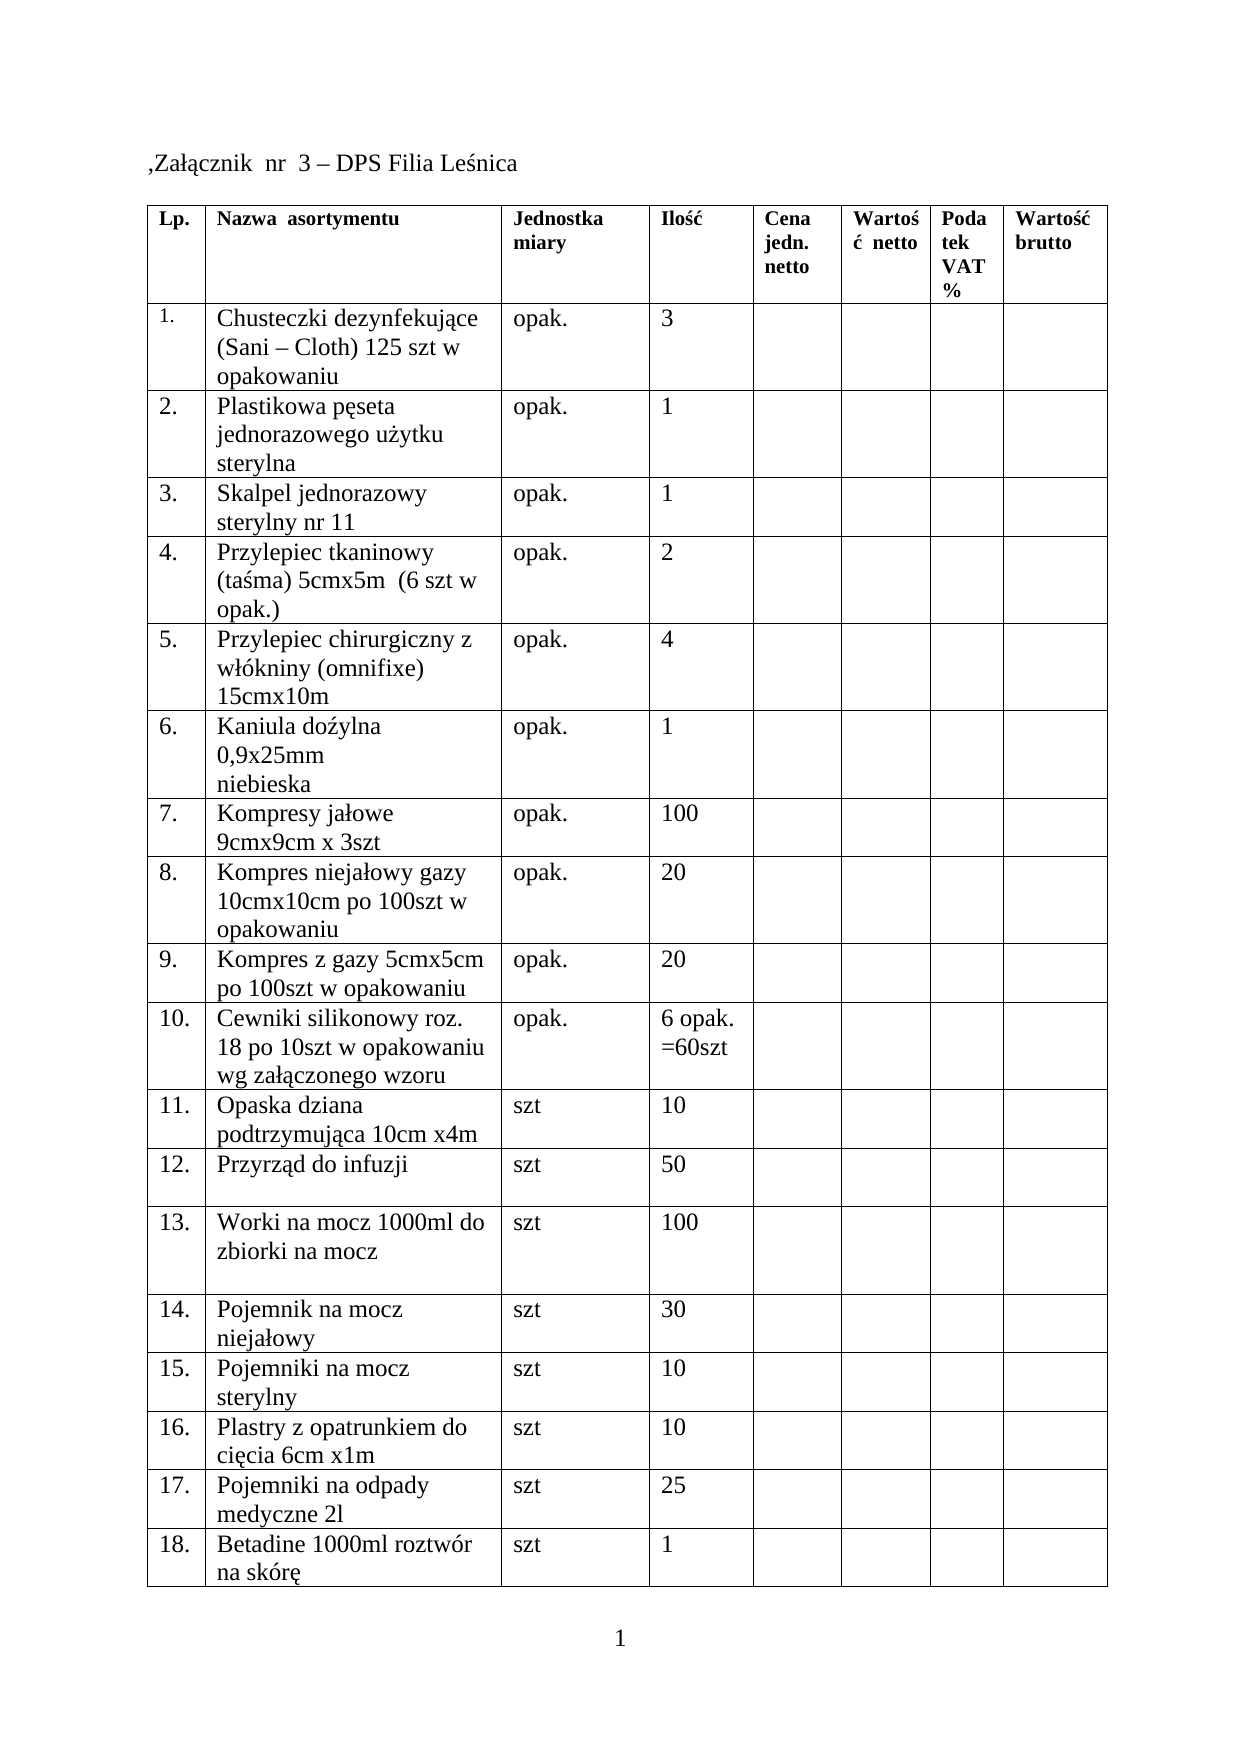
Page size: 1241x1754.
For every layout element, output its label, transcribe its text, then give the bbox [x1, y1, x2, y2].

table_cell 17. [148, 1470, 205, 1528]
table_cell 18. [148, 1529, 205, 1586]
table_cell Skalpel jednorazowy sterylny nr 11 [206, 478, 501, 536]
table_cell Pojemniki na mocz sterylny [206, 1353, 501, 1411]
table_cell [1004, 391, 1107, 477]
table_cell [842, 478, 930, 536]
table_cell Plastry z opatrunkiem do cięcia 6cm x1m [206, 1412, 501, 1469]
table_cell 5. [148, 624, 205, 710]
table_cell Kaniula doźylna 0,9x25mm niebieska [206, 711, 501, 797]
table_cell [754, 1470, 841, 1528]
table_cell 20 [650, 944, 753, 1002]
table_cell [1004, 1090, 1107, 1148]
table_cell [842, 1353, 930, 1411]
table_header Jednostka miary [502, 206, 649, 302]
table_cell Worki na mocz 1000ml do zbiorki na mocz [206, 1207, 501, 1293]
table_cell szt [502, 1353, 649, 1411]
table_cell [931, 1353, 1003, 1411]
table_cell 10. [148, 1003, 205, 1089]
table_cell [931, 1470, 1003, 1528]
table_cell [1004, 1295, 1107, 1352]
table_cell [842, 537, 930, 623]
table_cell [1004, 1207, 1107, 1293]
table_cell [754, 1529, 841, 1586]
table_cell [1004, 624, 1107, 710]
table_cell szt [502, 1149, 649, 1206]
table_header Wartość brutto [1004, 206, 1107, 302]
table_cell [931, 304, 1003, 390]
table_cell 3. [148, 478, 205, 536]
table_cell [754, 1090, 841, 1148]
table_cell Pojemniki na odpady medyczne 2l [206, 1470, 501, 1528]
table_cell [842, 624, 930, 710]
table_cell opak. [502, 799, 649, 856]
table_cell [842, 1412, 930, 1469]
table_cell [1004, 1353, 1107, 1411]
table_cell [754, 304, 841, 390]
table_cell szt [502, 1207, 649, 1293]
table_cell 12. [148, 1149, 205, 1206]
table_cell [842, 1003, 930, 1089]
table_cell [1004, 944, 1107, 1002]
table_cell 14. [148, 1295, 205, 1352]
table_cell [842, 1529, 930, 1586]
table_cell [842, 1207, 930, 1293]
table_cell [931, 799, 1003, 856]
table_cell [931, 478, 1003, 536]
table_cell [1004, 1529, 1107, 1586]
table_cell Przylepiec tkaninowy (taśma) 5cmx5m (6 szt w opak.) [206, 537, 501, 623]
table_cell 10 [650, 1412, 753, 1469]
table_cell 2. [148, 391, 205, 477]
table_header Ilość [650, 206, 753, 302]
table_cell [842, 1295, 930, 1352]
table_cell opak. [502, 304, 649, 390]
table_cell [842, 857, 930, 943]
table_cell opak. [502, 537, 649, 623]
table_cell [1004, 1412, 1107, 1469]
table_cell 100 [650, 799, 753, 856]
table_cell 10 [650, 1353, 753, 1411]
table_cell [754, 857, 841, 943]
table_cell 2 [650, 537, 753, 623]
table_cell [931, 1149, 1003, 1206]
table_cell 1 [650, 1529, 753, 1586]
table_cell Cewniki silikonowy roz. 18 po 10szt w opakowaniu wg załączonego wzoru [206, 1003, 501, 1089]
table_cell Opaska dziana podtrzymująca 10cm x4m [206, 1090, 501, 1148]
table_cell [842, 944, 930, 1002]
table_cell 4 [650, 624, 753, 710]
table_cell [931, 391, 1003, 477]
table_cell [1004, 478, 1107, 536]
table_cell [754, 1149, 841, 1206]
table_cell [842, 1470, 930, 1528]
table_cell szt [502, 1470, 649, 1528]
table_cell [842, 1149, 930, 1206]
table_cell [842, 799, 930, 856]
table_cell [931, 537, 1003, 623]
table_cell opak. [502, 478, 649, 536]
table_cell opak. [502, 391, 649, 477]
table_cell opak. [502, 857, 649, 943]
table_cell Pojemnik na mocz niejałowy [206, 1295, 501, 1352]
table_cell szt [502, 1090, 649, 1148]
table_cell [842, 1090, 930, 1148]
table_cell [754, 391, 841, 477]
table_cell Chusteczki dezynfekujące (Sani – Cloth) 125 szt w opakowaniu [206, 304, 501, 390]
table_cell [754, 537, 841, 623]
table_cell [1004, 537, 1107, 623]
table_cell opak. [502, 944, 649, 1002]
table_cell [931, 1412, 1003, 1469]
table_cell 20 [650, 857, 753, 943]
table_cell 100 [650, 1207, 753, 1293]
table_cell 8. [148, 857, 205, 943]
table_cell [931, 711, 1003, 797]
table_header Podatek VAT % [931, 206, 1003, 302]
table_cell [931, 1003, 1003, 1089]
table_cell 9. [148, 944, 205, 1002]
table_cell 4. [148, 537, 205, 623]
table_cell [931, 624, 1003, 710]
table_cell [1004, 1003, 1107, 1089]
table_cell [754, 1003, 841, 1089]
table_cell 50 [650, 1149, 753, 1206]
table_cell [754, 1412, 841, 1469]
table_cell szt [502, 1529, 649, 1586]
table_cell [931, 1207, 1003, 1293]
table_cell [1004, 711, 1107, 797]
table_cell [754, 944, 841, 1002]
table_cell [931, 1295, 1003, 1352]
table_header Lp. [148, 206, 205, 302]
table_cell 11. [148, 1090, 205, 1148]
table_cell [842, 711, 930, 797]
table_cell 30 [650, 1295, 753, 1352]
table_cell [754, 478, 841, 536]
table_cell [754, 1207, 841, 1293]
table_cell 6 opak. =60szt [650, 1003, 753, 1089]
table_cell 7. [148, 799, 205, 856]
table_cell [1004, 799, 1107, 856]
table_cell szt [502, 1412, 649, 1469]
table_cell [842, 391, 930, 477]
table_cell 1. [148, 304, 205, 390]
table_cell 10 [650, 1090, 753, 1148]
table_cell 25 [650, 1470, 753, 1528]
table_cell [931, 1529, 1003, 1586]
table_cell Kompres niejałowy gazy 10cmx10cm po 100szt w opakowaniu [206, 857, 501, 943]
table_cell 1 [650, 478, 753, 536]
table_cell Betadine 1000ml roztwór na skórę [206, 1529, 501, 1586]
table_cell opak. [502, 711, 649, 797]
table_cell [754, 711, 841, 797]
table_cell 3 [650, 304, 753, 390]
table_cell [1004, 1149, 1107, 1206]
table_cell [1004, 1470, 1107, 1528]
table_cell Plastikowa pęseta jednorazowego użytku sterylna [206, 391, 501, 477]
table_cell opak. [502, 624, 649, 710]
table_cell 1 [650, 391, 753, 477]
table_cell [1004, 857, 1107, 943]
table_header Wartość netto [842, 206, 930, 302]
table_cell szt [502, 1295, 649, 1352]
table_cell 15. [148, 1353, 205, 1411]
table_cell Kompresy jałowe 9cmx9cm x 3szt [206, 799, 501, 856]
table_cell Przyrząd do infuzji [206, 1149, 501, 1206]
table_cell [754, 799, 841, 856]
table_cell 13. [148, 1207, 205, 1293]
table_header Nazwa asortymentu [206, 206, 501, 302]
table_cell [754, 1295, 841, 1352]
table_cell [931, 1090, 1003, 1148]
table_cell [931, 944, 1003, 1002]
table_cell 1 [650, 711, 753, 797]
text ,Załącznik nr 3 – DPS Filia Leśnica [148, 148, 1093, 176]
table_cell [754, 624, 841, 710]
table_cell Kompres z gazy 5cmx5cm po 100szt w opakowaniu [206, 944, 501, 1002]
table_cell Przylepiec chirurgiczny z włókniny (omnifixe) 15cmx10m [206, 624, 501, 710]
table_header Cena jedn. netto [754, 206, 841, 302]
table_cell [1004, 304, 1107, 390]
table_cell [754, 1353, 841, 1411]
table_cell [842, 304, 930, 390]
table_cell opak. [502, 1003, 649, 1089]
table_cell [931, 857, 1003, 943]
table_cell 16. [148, 1412, 205, 1469]
table_cell 6. [148, 711, 205, 797]
